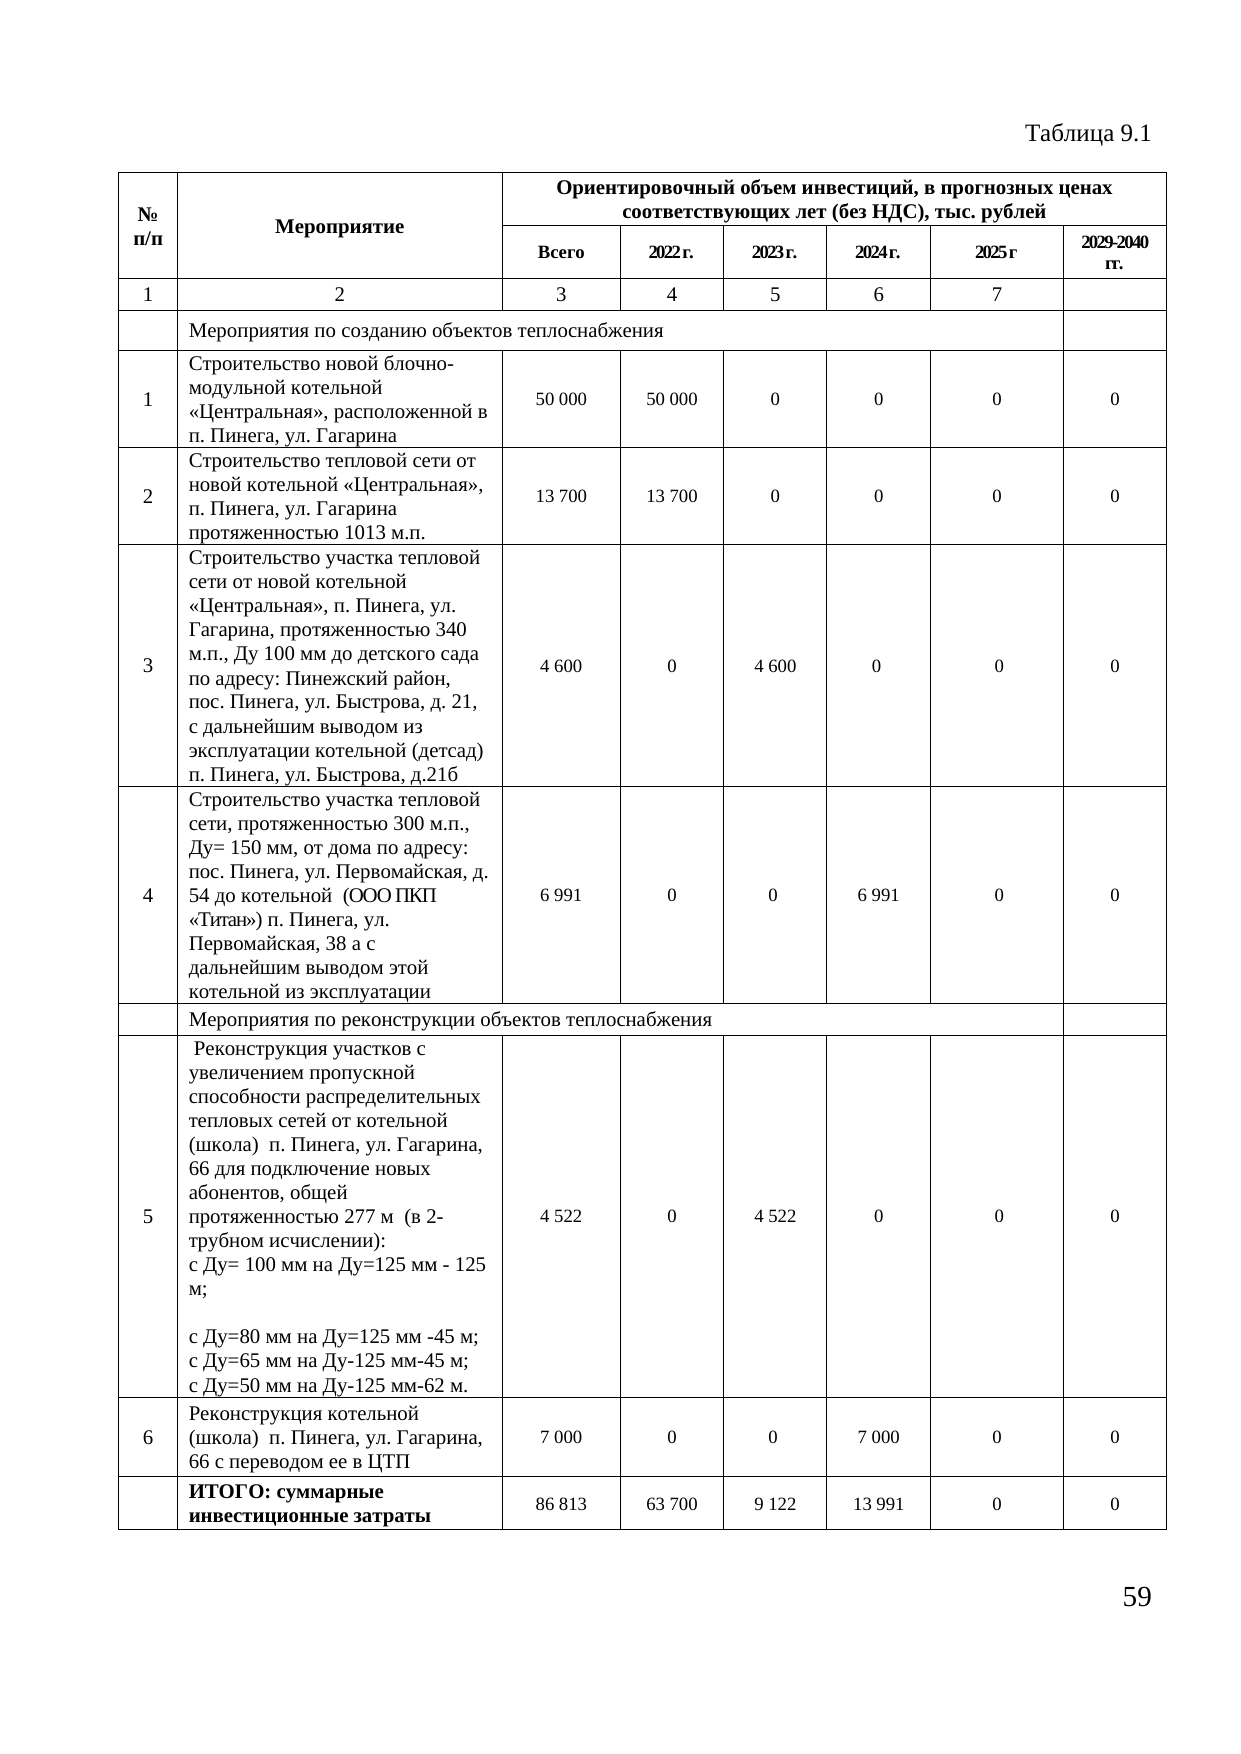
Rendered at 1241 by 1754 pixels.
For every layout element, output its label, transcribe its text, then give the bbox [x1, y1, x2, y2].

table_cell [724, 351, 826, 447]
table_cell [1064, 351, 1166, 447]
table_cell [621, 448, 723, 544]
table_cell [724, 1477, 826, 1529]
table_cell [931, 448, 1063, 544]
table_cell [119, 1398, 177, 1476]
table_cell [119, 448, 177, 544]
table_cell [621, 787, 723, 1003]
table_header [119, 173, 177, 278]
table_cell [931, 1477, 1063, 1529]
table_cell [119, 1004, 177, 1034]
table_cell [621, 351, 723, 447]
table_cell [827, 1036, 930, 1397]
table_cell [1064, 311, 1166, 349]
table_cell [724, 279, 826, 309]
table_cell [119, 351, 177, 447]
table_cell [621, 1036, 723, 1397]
text Таблица 9.1 [118, 118, 1152, 147]
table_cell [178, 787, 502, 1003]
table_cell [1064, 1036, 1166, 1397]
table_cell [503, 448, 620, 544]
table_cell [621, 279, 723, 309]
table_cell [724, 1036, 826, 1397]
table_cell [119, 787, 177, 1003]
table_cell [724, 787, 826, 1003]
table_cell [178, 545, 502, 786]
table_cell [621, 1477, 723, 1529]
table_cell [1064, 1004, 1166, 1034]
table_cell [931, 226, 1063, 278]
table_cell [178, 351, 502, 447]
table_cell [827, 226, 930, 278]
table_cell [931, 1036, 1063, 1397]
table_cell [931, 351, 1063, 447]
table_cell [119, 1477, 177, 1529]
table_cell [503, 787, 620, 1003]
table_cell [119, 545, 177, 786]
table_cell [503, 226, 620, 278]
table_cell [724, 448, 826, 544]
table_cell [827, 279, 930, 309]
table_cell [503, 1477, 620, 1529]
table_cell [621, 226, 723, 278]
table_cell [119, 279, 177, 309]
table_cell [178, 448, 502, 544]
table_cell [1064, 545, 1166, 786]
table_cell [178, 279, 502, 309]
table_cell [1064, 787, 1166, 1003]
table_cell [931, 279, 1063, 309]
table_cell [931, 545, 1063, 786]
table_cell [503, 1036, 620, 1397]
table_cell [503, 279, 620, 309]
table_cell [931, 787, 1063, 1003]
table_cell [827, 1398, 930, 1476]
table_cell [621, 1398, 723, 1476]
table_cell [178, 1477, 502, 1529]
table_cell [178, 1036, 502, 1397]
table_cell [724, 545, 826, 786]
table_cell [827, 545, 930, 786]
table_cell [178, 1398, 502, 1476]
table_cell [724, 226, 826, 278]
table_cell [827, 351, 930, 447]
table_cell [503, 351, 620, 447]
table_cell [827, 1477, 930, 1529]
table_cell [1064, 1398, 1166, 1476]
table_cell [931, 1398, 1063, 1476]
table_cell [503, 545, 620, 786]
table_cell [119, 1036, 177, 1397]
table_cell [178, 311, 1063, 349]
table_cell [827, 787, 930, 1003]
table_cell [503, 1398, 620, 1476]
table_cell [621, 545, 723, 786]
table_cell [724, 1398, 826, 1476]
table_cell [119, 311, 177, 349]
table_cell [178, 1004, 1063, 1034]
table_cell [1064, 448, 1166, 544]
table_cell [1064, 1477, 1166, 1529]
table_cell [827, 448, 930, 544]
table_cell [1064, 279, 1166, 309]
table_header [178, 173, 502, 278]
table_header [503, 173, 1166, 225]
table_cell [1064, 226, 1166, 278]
